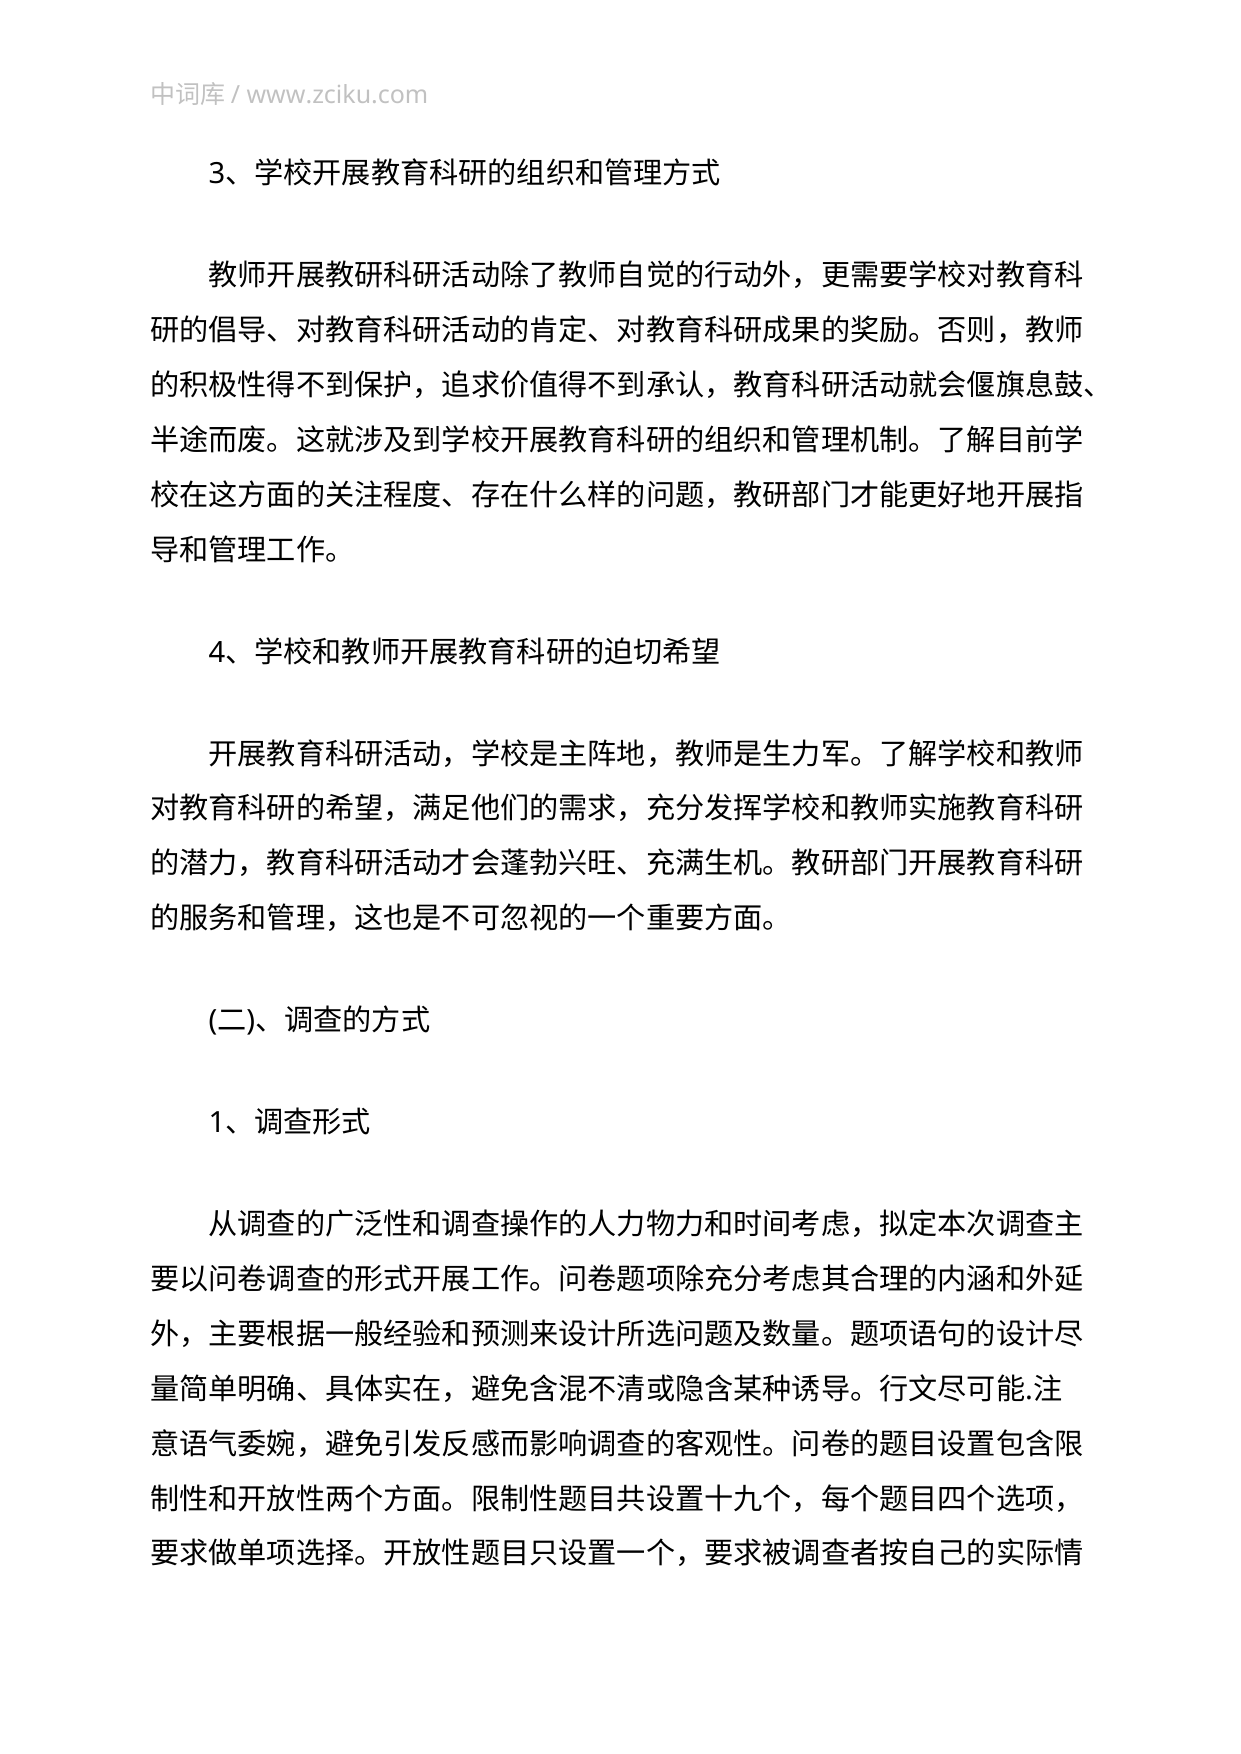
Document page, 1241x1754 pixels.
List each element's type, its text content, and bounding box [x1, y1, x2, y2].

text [150, 1201, 1090, 1572]
text 3、学校开展教育科研的组织和管理方式 [150, 150, 1090, 192]
text 开展教育科研活动，学校是主阵地，教师是生力军。了解学校和教师对教育科研的希望，满足他们的需求，充分发挥学校和教师实施教育科研的潜力，教育科研活动才会蓬勃兴旺、充满生机。教研部门开展教育科研的服务和管理，这也是不可忽视的一个重要方面。 [150, 730, 1090, 937]
text 4、学校和教师开展教育科研的迫切希望 [150, 628, 1090, 671]
text 教师开展教研科研活动除了教师自觉的行动外，更需要学校对教育科研的倡导、对教育科研活动的肯定、对教育科研成果的奖励。否则，教师的积极性得不到保护，追求价值得不到承认，教育科研活动就会偃旗息鼓、半途而废。这就涉及到学校开展教育科研的组织和管理机制。了解目前学校在这方面的关注程度、存在什么样的问题，教研部门才能更好地开展指导和管理工作。 [150, 252, 1090, 569]
text 1、调查形式 [150, 1099, 1090, 1141]
text (二)、调查的方式 [150, 997, 1090, 1039]
